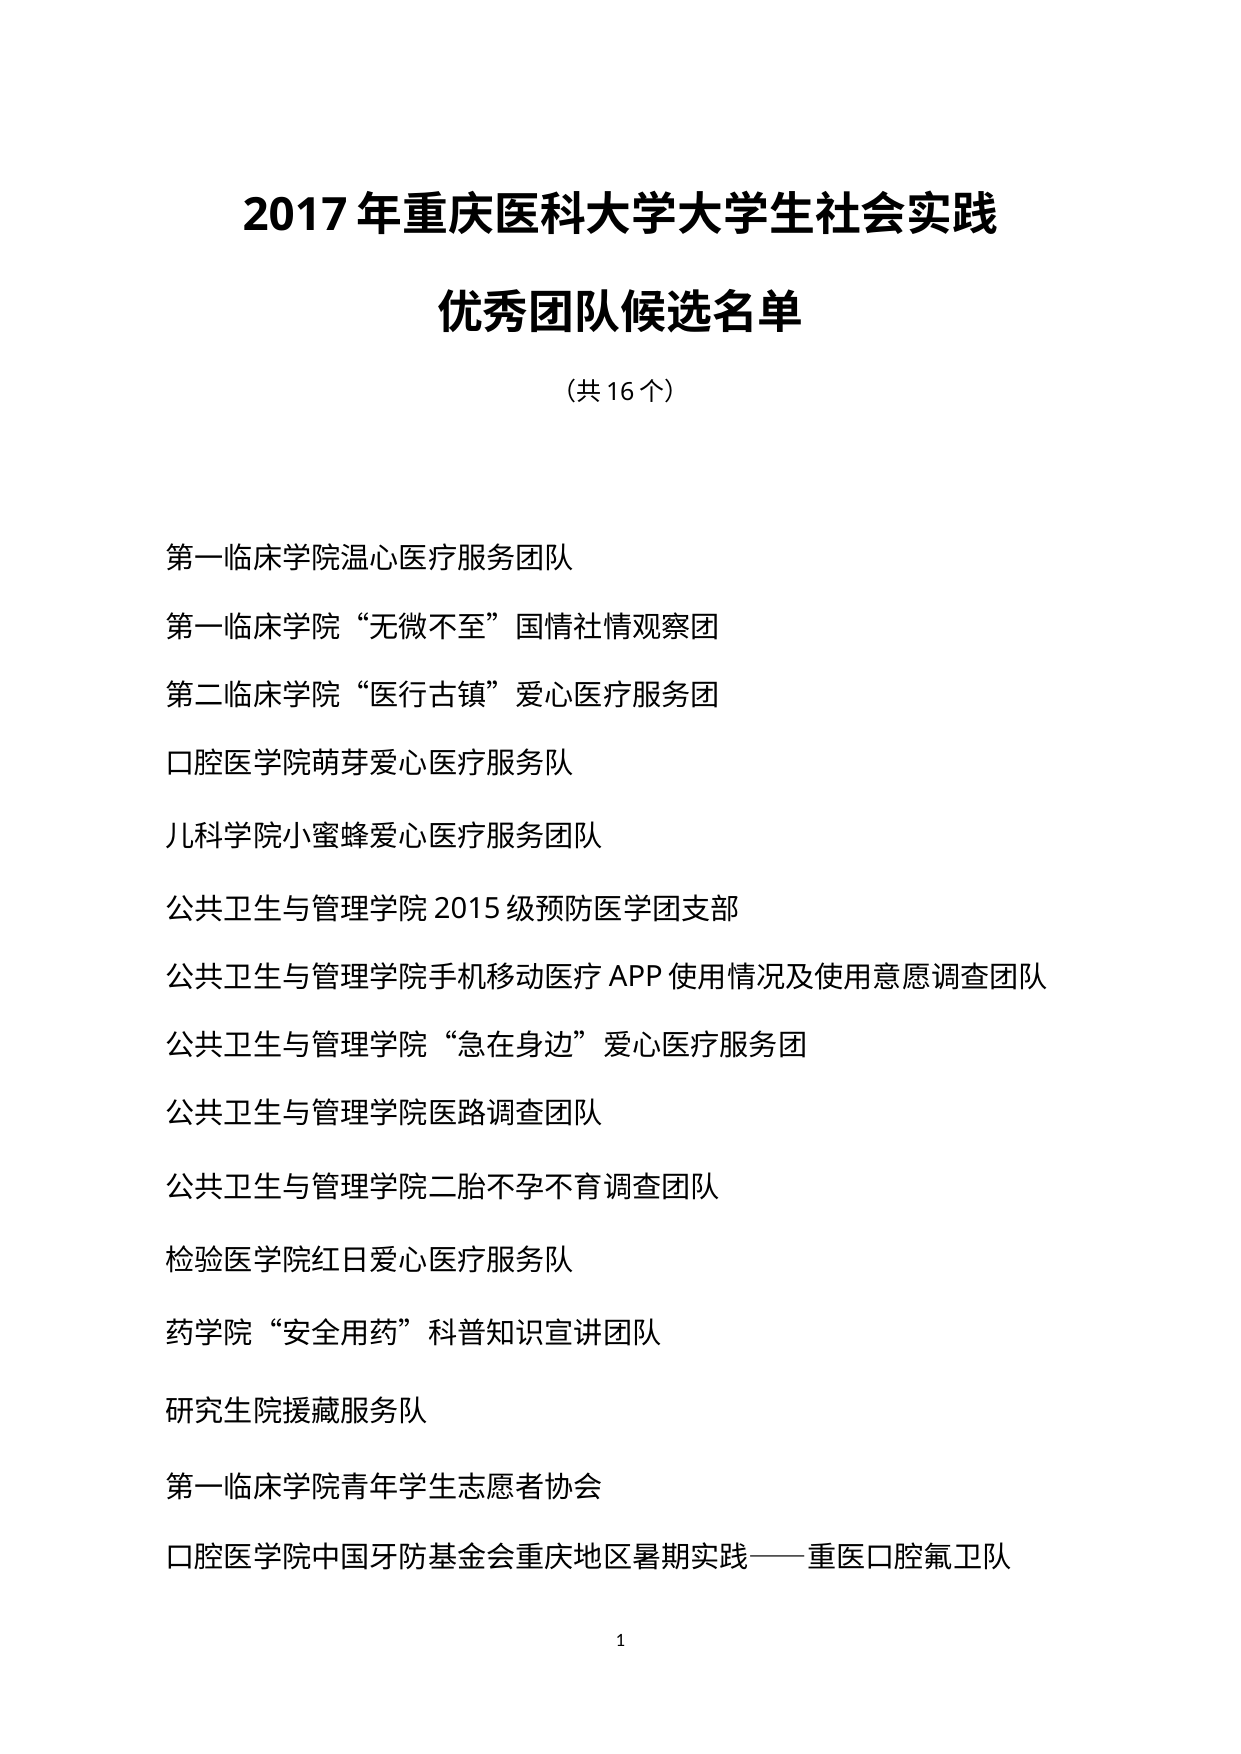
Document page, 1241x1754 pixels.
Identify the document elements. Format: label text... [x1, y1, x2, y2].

table_cell 公共卫生与管理学院“急在身边”爱心医疗服务团 [164, 1009, 1067, 1077]
table_header 第一临床学院温心医疗服务团队 [164, 522, 1067, 590]
table_cell 口腔医学院中国牙防基金会重庆地区暑期实践——重医口腔氟卫队 [164, 1521, 1067, 1589]
table_cell 第一临床学院“无微不至”国情社情观察团 [164, 590, 1067, 658]
table_cell 第二临床学院“医行古镇”爱心医疗服务团 [164, 658, 1067, 726]
text （共16个） [165, 357, 1075, 422]
table_cell 检验医学院红日爱心医疗服务队 [164, 1223, 1067, 1291]
table_cell 公共卫生与管理学院医路调查团队 [164, 1077, 1067, 1145]
table_cell 公共卫生与管理学院2015级预防医学团支部 [164, 873, 1067, 941]
text 2017年重庆医科大学大学生社会实践 [165, 162, 1075, 259]
text 优秀团队候选名单 [165, 259, 1075, 357]
table_cell 公共卫生与管理学院手机移动医疗APP使用情况及使用意愿调查团队 [164, 941, 1067, 1009]
table_cell 第一临床学院青年学生志愿者协会 [164, 1448, 1067, 1521]
table_cell 口腔医学院萌芽爱心医疗服务队 [164, 726, 1067, 794]
table_cell 药学院“安全用药”科普知识宣讲团队 [164, 1291, 1067, 1369]
table_cell 公共卫生与管理学院二胎不孕不育调查团队 [164, 1145, 1067, 1223]
table_cell 儿科学院小蜜蜂爱心医疗服务团队 [164, 795, 1067, 873]
table_cell 研究生院援藏服务队 [164, 1370, 1067, 1448]
